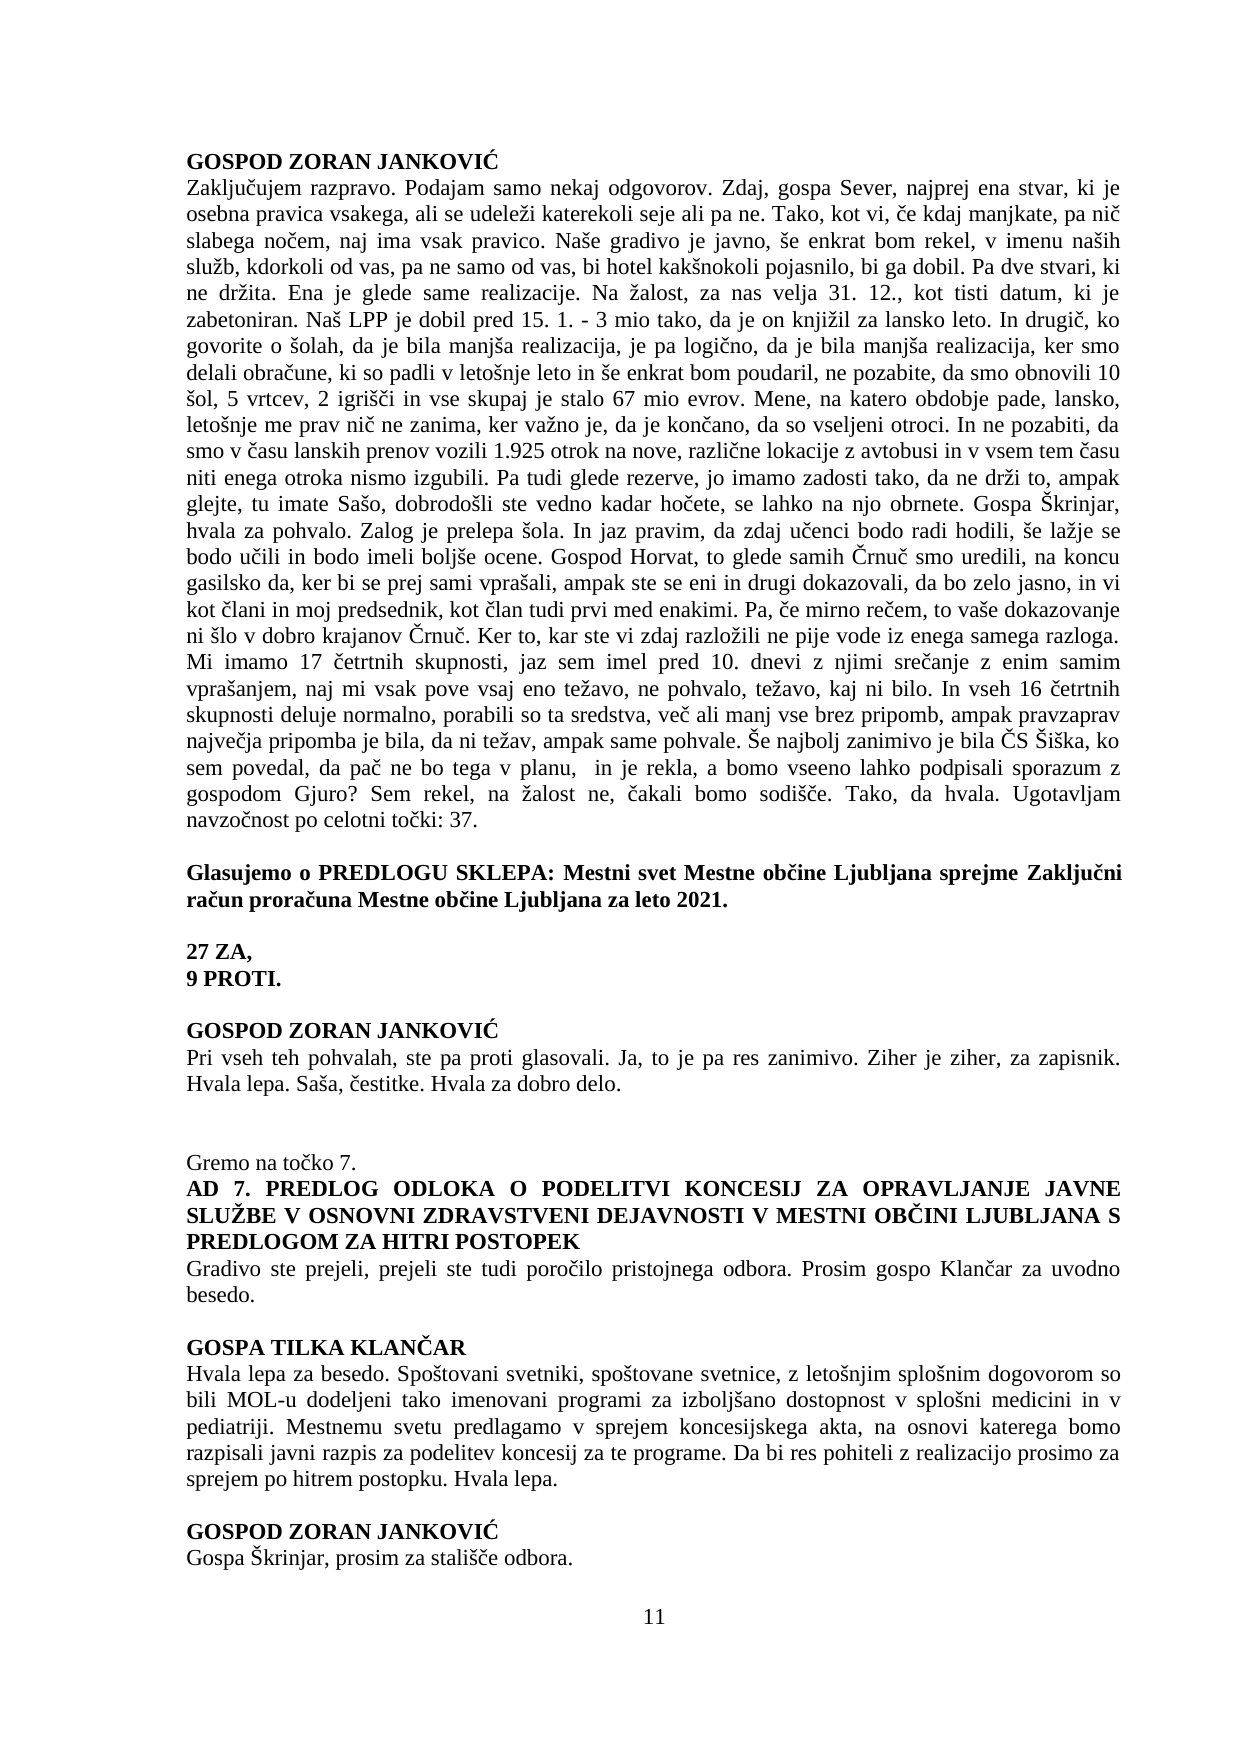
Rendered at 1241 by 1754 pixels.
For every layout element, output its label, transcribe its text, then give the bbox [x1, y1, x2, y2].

text Gremo na točko 7. [186, 1149, 1122, 1176]
text Hvala lepa za besedo. Spoštovani svetniki, spoštovane svetnice, z letošnjim splošnim dogovorom so bili MOL-u dodeljeni tako imenovani programi za izboljšano dostopnost v splošni medicini in v pediatriji. Mestnemu svetu predlagamo v sprejem koncesijskega akta, na osnovi katerega bomo razpisali javni razpis za podelitev koncesij za te programe. Da bi res pohiteli z realizacijo prosimo za sprejem po hitrem postopku. Hvala lepa. [186, 1360, 1122, 1492]
text GOSPOD ZORAN JANKOVIĆ [186, 148, 1122, 174]
text Gospa Škrinjar, prosim za stališče odbora. [186, 1544, 1122, 1571]
text GOSPOD ZORAN JANKOVIĆ [186, 1518, 1122, 1544]
text AD 7. PREDLOG ODLOKA O PODELITVI KONCESIJ ZA OPRAVLJANJE JAVNE SLUŽBE V OSNOVNI ZDRAVSTVENI DEJAVNOSTI V MESTNI OBČINI LJUBLJANA S PREDLOGOM ZA HITRI POSTOPEK [186, 1176, 1122, 1254]
text GOSPA TILKA KLANČAR [186, 1334, 1122, 1360]
text 9 PROTI. [186, 965, 1122, 991]
text Glasujemo o PREDLOGU SKLEPA: Mestni svet Mestne občine Ljubljana sprejme Zaključni račun proračuna Mestne občine Ljubljana za leto 2021. [186, 859, 1122, 912]
text Gradivo ste prejeli, prejeli ste tudi poročilo pristojnega odbora. Prosim gospo Klančar za uvodno besedo. [186, 1254, 1122, 1307]
text Zaključujem razpravo. Podajam samo nekaj odgovorov. Zdaj, gospa Sever, najprej ena stvar, ki je osebna pravica vsakega, ali se udeleži katerekoli seje ali pa ne. Tako, kot vi, če kdaj manjkate, pa nič slabega nočem, naj ima vsak pravico. Naše gradivo je javno, še enkrat bom rekel, v imenu naših služb, kdorkoli od vas, pa ne samo od vas, bi hotel kakšnokoli pojasnilo, bi ga dobil. Pa dve stvari, ki ne držita. Ena je glede same realizacije. Na žalost, za nas velja 31. 12., kot tisti datum, ki je zabetoniran. Naš LPP je dobil pred 15. 1. - 3 mio tako, da je on knjižil za lansko leto. In drugič, ko govorite o šolah, da je bila manjša realizacija, je pa logično, da je bila manjša realizacija, ker smo delali obračune, ki so padli v letošnje leto in še enkrat bom poudaril, ne pozabite, da smo obnovili 10 šol, 5 vrtcev, 2 igrišči in vse skupaj je stalo 67 mio evrov. Mene, na katero obdobje pade, lansko, letošnje me prav nič ne zanima, ker važno je, da je končano, da so vseljeni otroci. In ne pozabiti, da smo v času lanskih prenov vozili 1.925 otrok na nove, različne lokacije z avtobusi in v vsem tem času niti enega otroka nismo izgubili. Pa tudi glede rezerve, jo imamo zadosti tako, da ne drži to, ampak glejte, tu imate Sašo, dobrodošli ste vedno kadar hočete, se lahko na njo obrnete. Gospa Škrinjar, hvala za pohvalo. Zalog je prelepa šola. In jaz pravim, da zdaj učenci bodo radi hodili, še lažje se bodo učili in bodo imeli boljše ocene. Gospod Horvat, to glede samih Črnuč smo uredili, na koncu gasilsko da, ker bi se prej sami vprašali, ampak ste se eni in drugi dokazovali, da bo zelo jasno, in vi kot člani in moj predsednik, kot član tudi prvi med enakimi. Pa, če mirno rečem, to vaše dokazovanje ni šlo v dobro krajanov Črnuč. Ker to, kar ste vi zdaj razložili ne pije vode iz enega samega razloga. Mi imamo 17 četrtnih skupnosti, jaz sem imel pred 10. dnevi z njimi srečanje z enim samim vprašanjem, naj mi vsak pove vsaj eno težavo, ne pohvalo, težavo, kaj ni bilo. In vseh 16 četrtnih skupnosti deluje normalno, porabili so ta sredstva, več ali manj vse brez pripomb, ampak pravzaprav največja pripomba je bila, da ni težav, ampak same pohvale. Še najbolj zanimivo je bila ČS Šiška, ko sem povedal, da pač ne bo tega v planu, in je rekla, a bomo vseeno lahko podpisali sporazum z gospodom Gjuro? Sem rekel, na žalost ne, čakali bomo sodišče. Tako, da hvala. Ugotavljam navzočnost po celotni točki: 37. [186, 174, 1122, 833]
text Pri vseh teh pohvalah, ste pa proti glasovali. Ja, to je pa res zanimivo. Ziher je ziher, za zapisnik. Hvala lepa. Saša, čestitke. Hvala za dobro delo. [186, 1044, 1122, 1096]
text GOSPOD ZORAN JANKOVIĆ [186, 1017, 1122, 1044]
text 27 ZA, [186, 938, 1122, 965]
